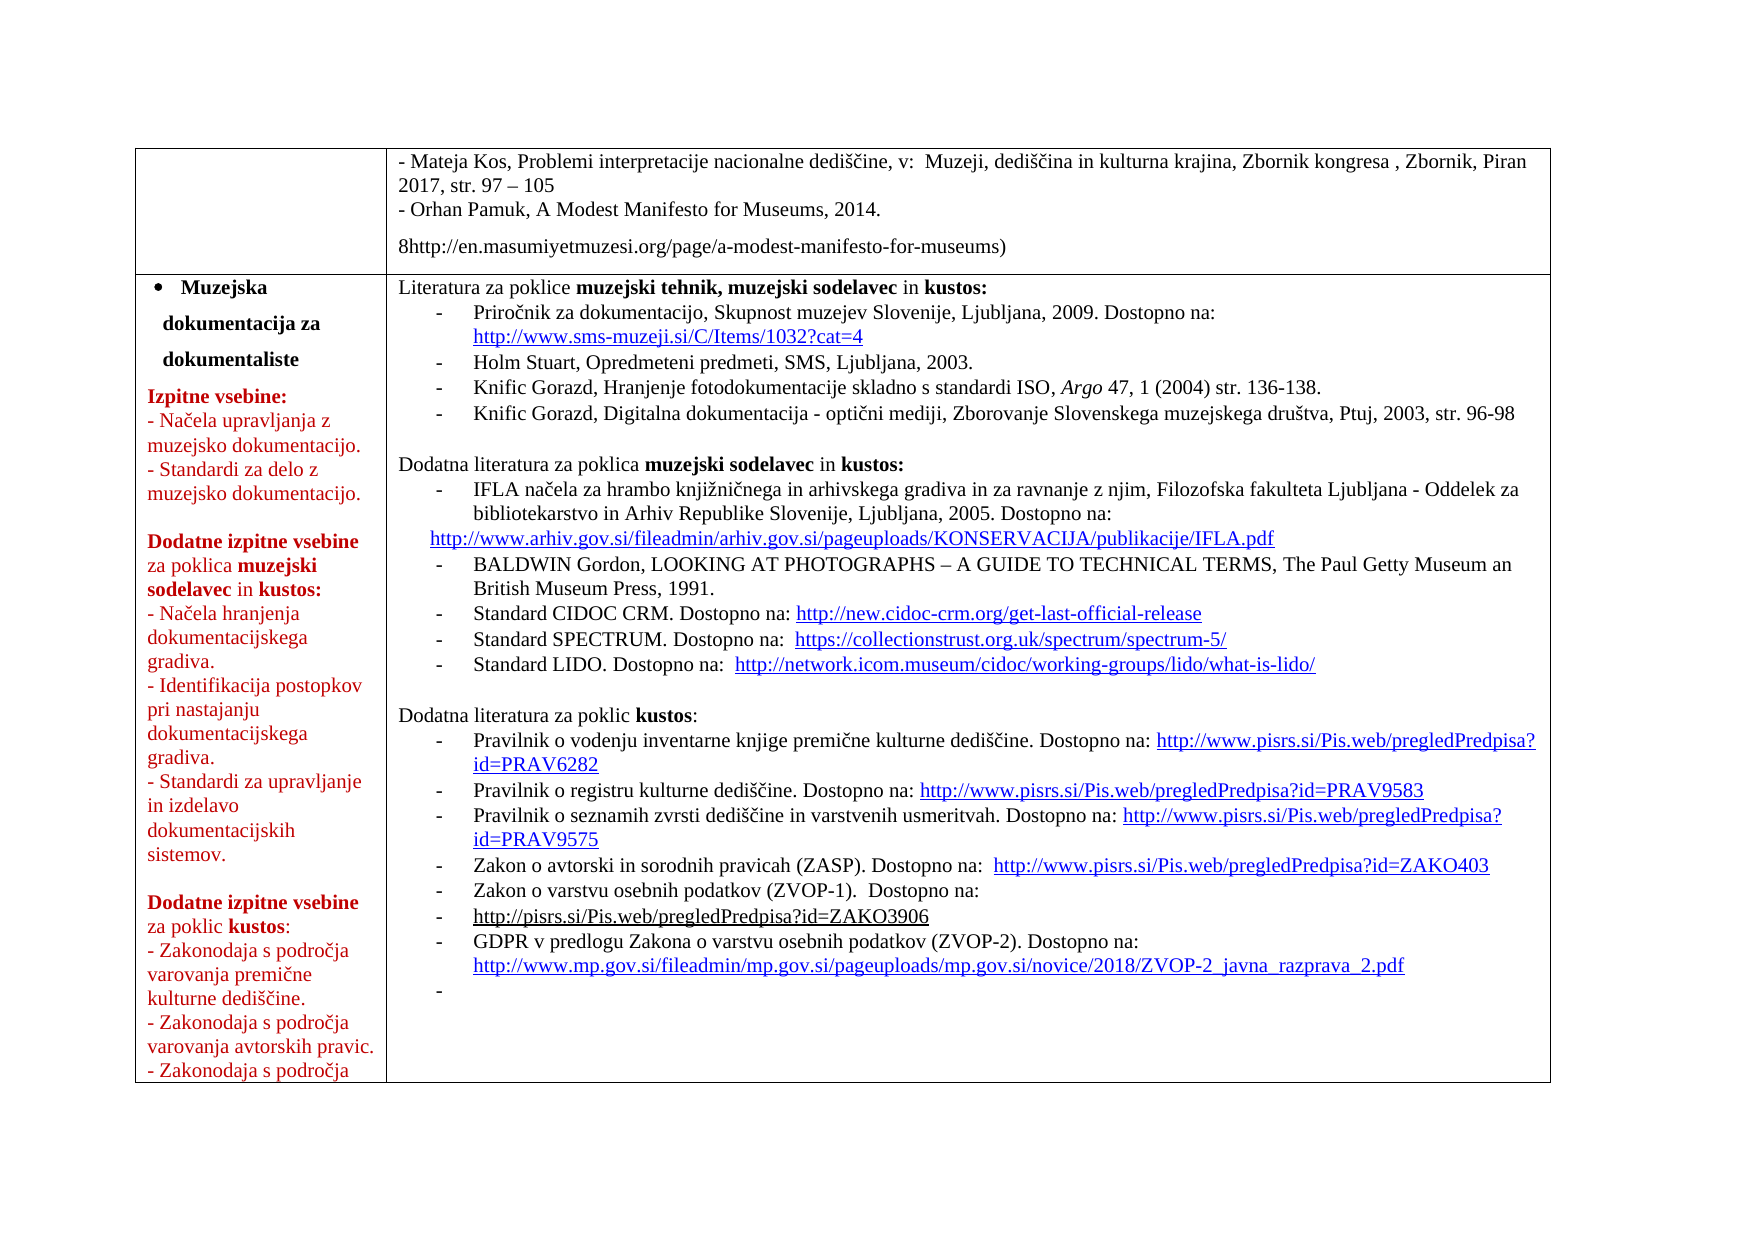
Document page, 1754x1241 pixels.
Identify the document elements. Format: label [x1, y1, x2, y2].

table_cell [387, 275, 1550, 1082]
table_cell [136, 275, 386, 1082]
table_cell [136, 149, 386, 274]
table_cell [387, 149, 1550, 274]
